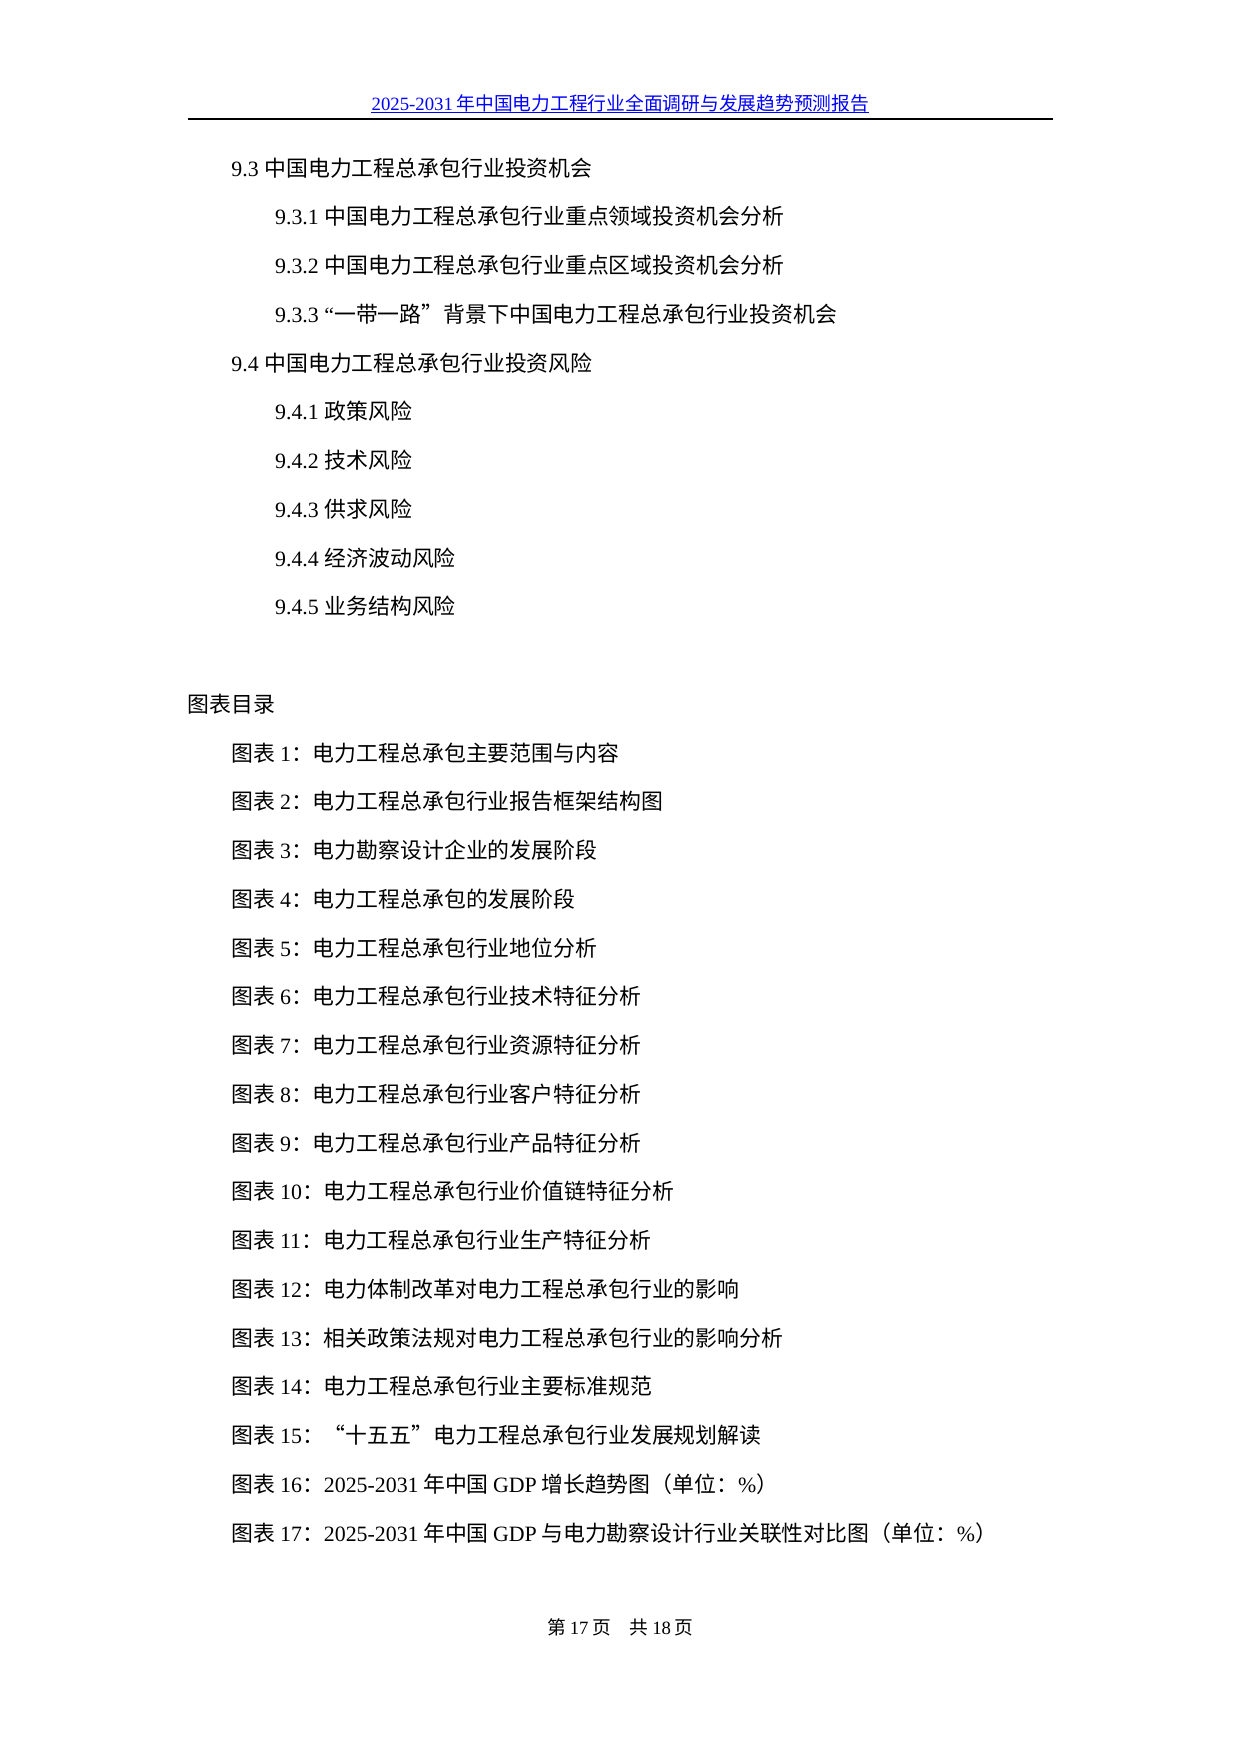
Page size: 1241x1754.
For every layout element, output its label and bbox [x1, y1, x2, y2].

text [187, 150, 1053, 1548]
